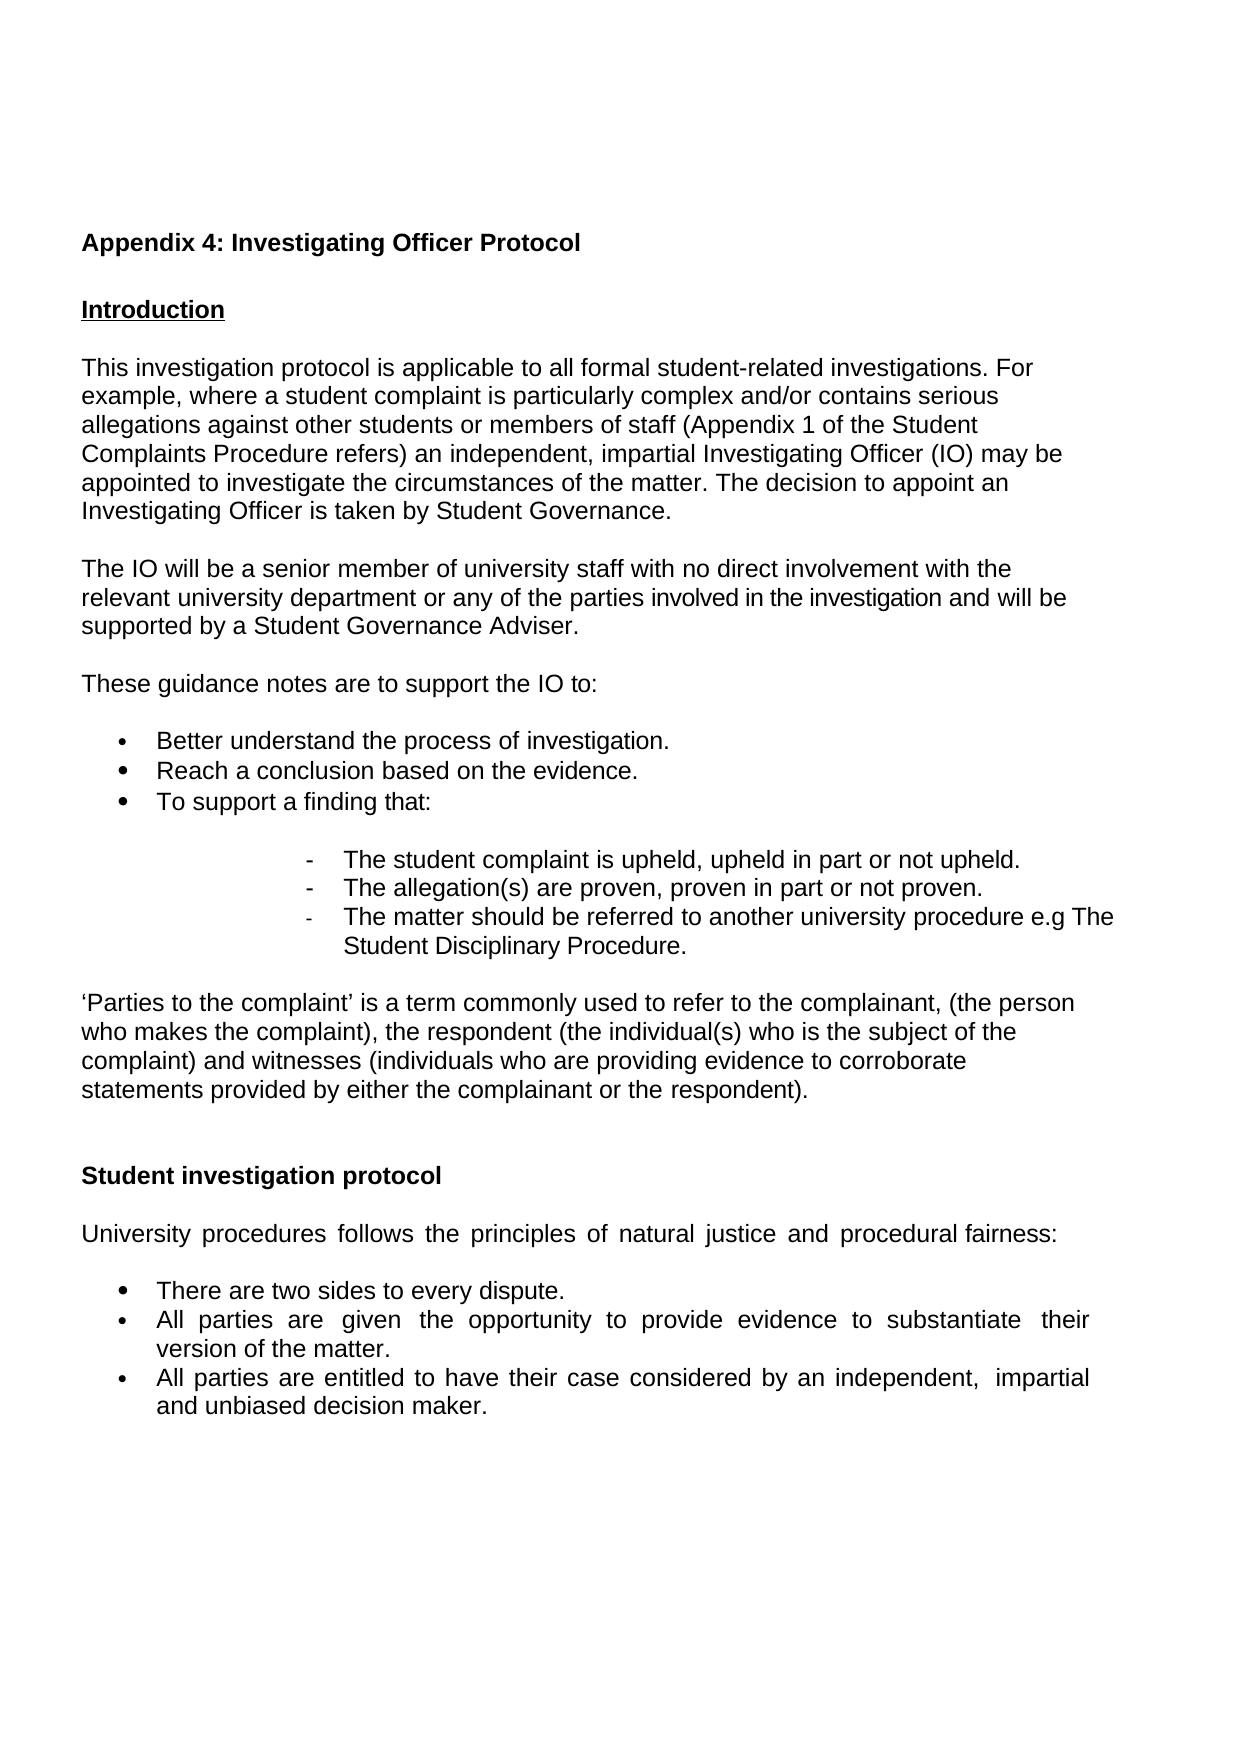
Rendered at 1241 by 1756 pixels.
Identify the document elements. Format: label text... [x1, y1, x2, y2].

list The student complaint is upheld, upheld in part or not upheld. [305, 845, 1148, 873]
text These guidance notes are to support the IO to: [81, 669, 1148, 698]
list To support a finding that: [119, 786, 1148, 816]
list All parties are given the opportunity to provide evidence to substantiate their version of the matter. [119, 1305, 1090, 1362]
text Appendix 4: Investigating Officer Protocol [81, 228, 1130, 257]
text Introduction [81, 295, 1148, 324]
subtitle Student investigation protocol [81, 1161, 1148, 1190]
list All parties are entitled to have their case considered by an independent, impartial and unbiased decision maker. [119, 1362, 1090, 1420]
list There are two sides to every dispute. [119, 1276, 1148, 1305]
text University procedures follows the principles of natural justice and procedural fairness: [81, 1218, 1090, 1247]
list Better understand the process of investigation. [119, 726, 1148, 755]
text ‘Parties to the complaint’ is a term commonly used to refer to the complainant, (the person who makes the complaint), the respondent (the individual(s) who is the subject of the complaint) and witnesses (individuals who are providing evidence to corroborate statements provided by either the complainant or the respondent). [81, 988, 1091, 1103]
text The IO will be a senior member of university staff with no direct involvement with the relevant university department or any of the parties involved in the investigation and will be supported by a Student Governance Adviser. [81, 554, 1090, 640]
list Reach a conclusion based on the evidence. [119, 755, 1148, 786]
list The allegation(s) are proven, proven in part or not proven. [305, 873, 1148, 902]
text This investigation protocol is applicable to all formal student-related investigations. For example, where a student complaint is particularly complex and/or contains serious allegations against other students or members of staff (Appendix 1 of the Student Complaints Procedure refers) an independent, impartial Investigating Officer (IO) may be appointed to investigate the circumstances of the matter. The decision to appoint an Investigating Officer is taken by Student Governance. [81, 352, 1091, 525]
list The matter should be referred to another university procedure e.g The Student Disciplinary Procedure. [305, 902, 1148, 960]
